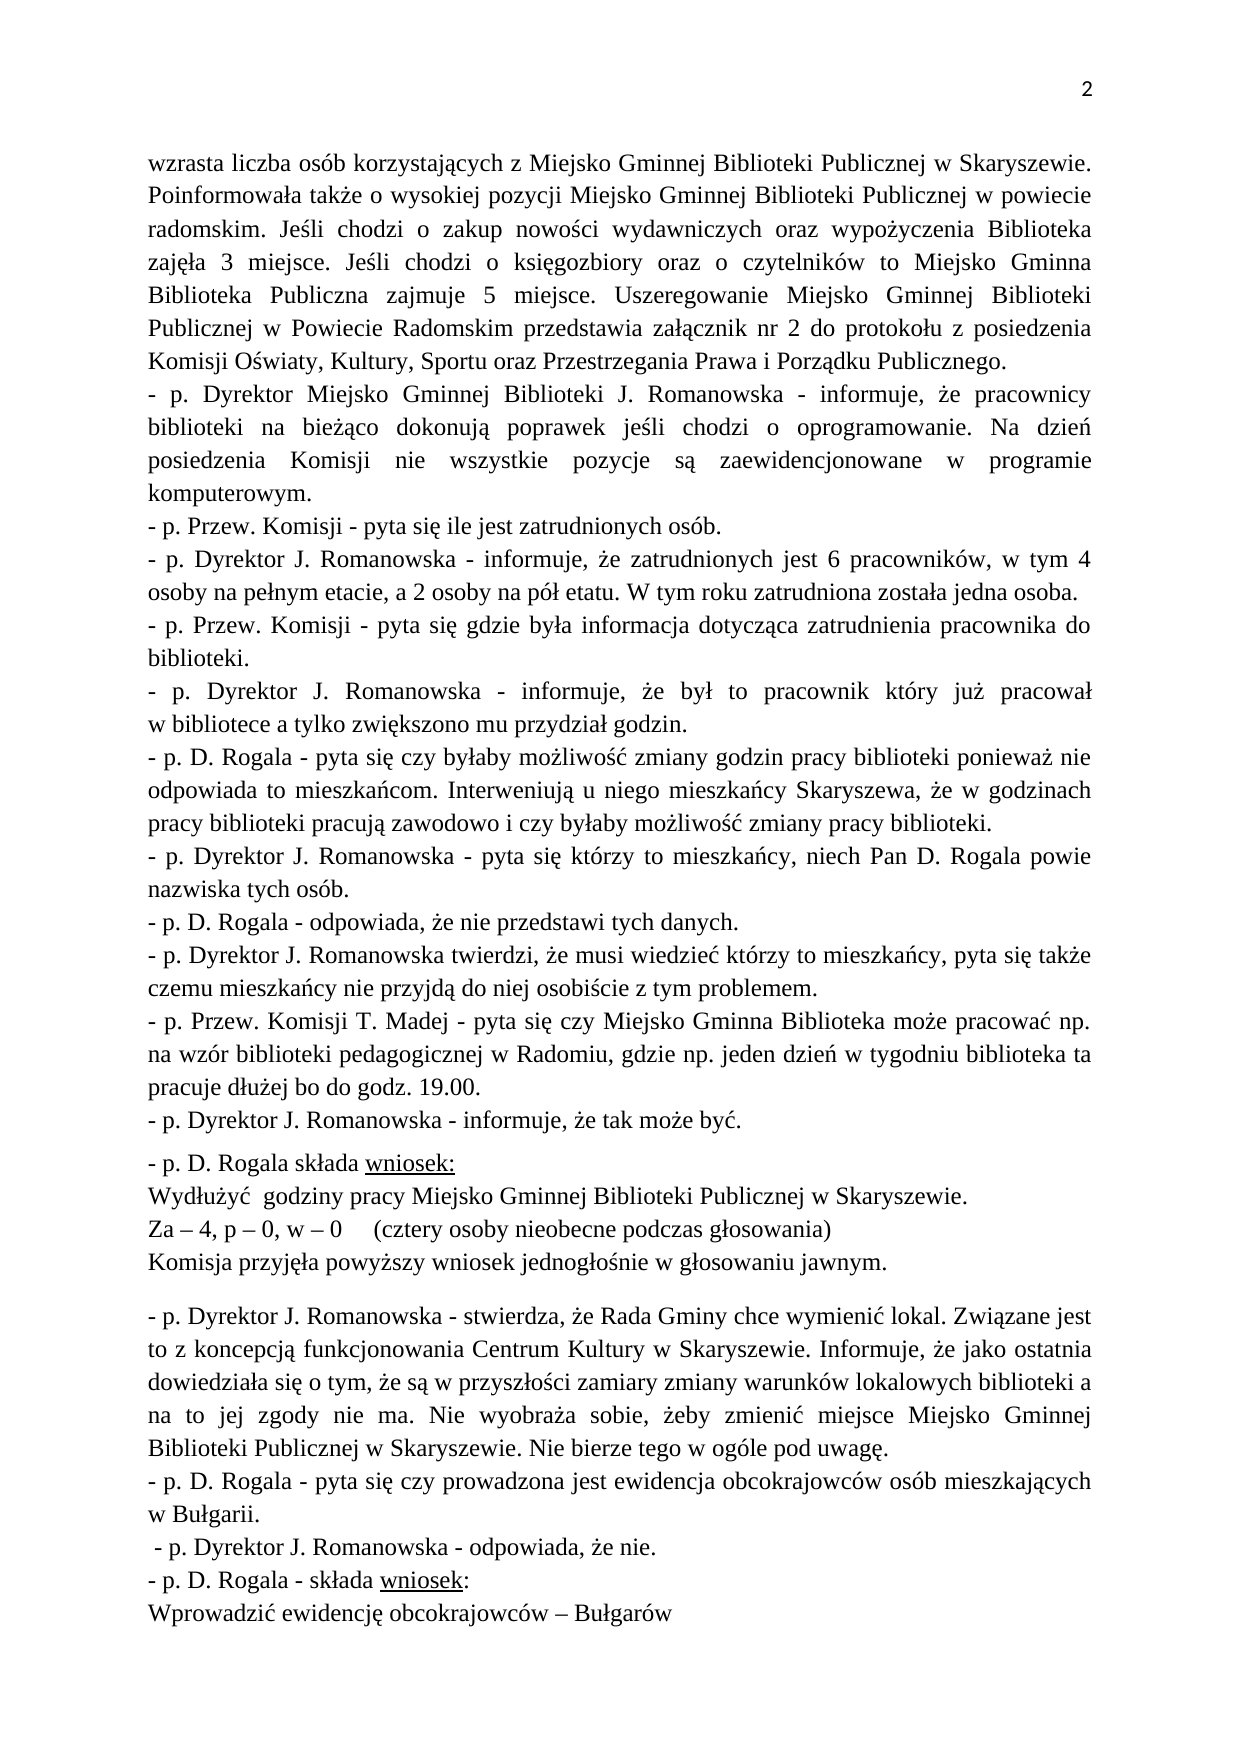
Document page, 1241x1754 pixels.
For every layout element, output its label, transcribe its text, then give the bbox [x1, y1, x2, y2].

text - p. Dyrektor J. Romanowska - informuje, że tak może być. [148, 1105, 1093, 1134]
text - p. Przew. Komisji - pyta się ile jest zatrudnionych osób. [148, 511, 1093, 539]
text - p. D. Rogala - pyta się czy prowadzona jest ewidencja obcokrajowców osób mieszkających w Bułgarii. [148, 1466, 1093, 1528]
text Komisja przyjęła powyższy wniosek jednogłośnie w głosowaniu jawnym. [148, 1247, 1093, 1276]
text - p. Dyrektor Miejsko Gminnej Biblioteki J. Romanowska - informuje, że pracownicy biblioteki na bieżąco dokonują poprawek jeśli chodzi o oprogramowanie. Na dzień posiedzenia Komisji nie wszystkie pozycje są zaewidencjonowane w programie komputerowym. [148, 379, 1093, 507]
text - p. Dyrektor J. Romanowska - informuje, że był to pracownik który już pracował w bibliotece a tylko zwiększono mu przydział godzin. [148, 676, 1093, 738]
text - p. D. Rogala składa wniosek: [148, 1148, 1093, 1177]
text Za – 4, p – 0, w – 0 (cztery osoby nieobecne podczas głosowania) [148, 1214, 1093, 1243]
text Wydłużyć godziny pracy Miejsko Gminnej Biblioteki Publicznej w Skaryszewie. [148, 1181, 1093, 1210]
text - p. Dyrektor J. Romanowska - informuje, że zatrudnionych jest 6 pracowników, w tym 4 osoby na pełnym etacie, a 2 osoby na pół etatu. W tym roku zatrudniona została jedna osoba. [148, 544, 1093, 606]
text - p. Dyrektor J. Romanowska twierdzi, że musi wiedzieć którzy to mieszkańcy, pyta się także czemu mieszkańcy nie przyjdą do niej osobiście z tym problemem. [148, 940, 1093, 1002]
text - p. Dyrektor J. Romanowska - stwierdza, że Rada Gminy chce wymienić lokal. Związane jest to z koncepcją funkcjonowania Centrum Kultury w Skaryszewie. Informuje, że jako ostatnia dowiedziała się o tym, że są w przyszłości zamiary zmiany warunków lokalowych biblioteki a na to jej zgody nie ma. Nie wyobraża sobie, żeby zmienić miejsce Miejsko Gminnej Biblioteki Publicznej w Skaryszewie. Nie bierze tego w ogóle pod uwagę. [148, 1301, 1093, 1462]
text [148, 148, 1093, 374]
text - p. D. Rogala - składa wniosek: [148, 1565, 1093, 1594]
text - p. Przew. Komisji T. Madej - pyta się czy Miejsko Gminna Biblioteka może pracować np. na wzór biblioteki pedagogicznej w Radomiu, gdzie np. jeden dzień w tygodniu biblioteka ta pracuje dłużej bo do godz. 19.00. [148, 1006, 1093, 1101]
text - p. D. Rogala - odpowiada, że nie przedstawi tych danych. [148, 907, 1093, 936]
text - p. D. Rogala - pyta się czy byłaby możliwość zmiany godzin pracy biblioteki ponieważ nie odpowiada to mieszkańcom. Interweniują u niego mieszkańcy Skaryszewa, że w godzinach pracy biblioteki pracują zawodowo i czy byłaby możliwość zmiany pracy biblioteki. [148, 742, 1093, 837]
text - p. Dyrektor J. Romanowska - pyta się którzy to mieszkańcy, niech Pan D. Rogala powie nazwiska tych osób. [148, 841, 1093, 903]
text Wprowadzić ewidencję obcokrajowców – Bułgarów [148, 1598, 1093, 1627]
text - p. Dyrektor J. Romanowska - odpowiada, że nie. [148, 1532, 1093, 1561]
text - p. Przew. Komisji - pyta się gdzie była informacja dotycząca zatrudnienia pracownika do biblioteki. [148, 610, 1093, 672]
